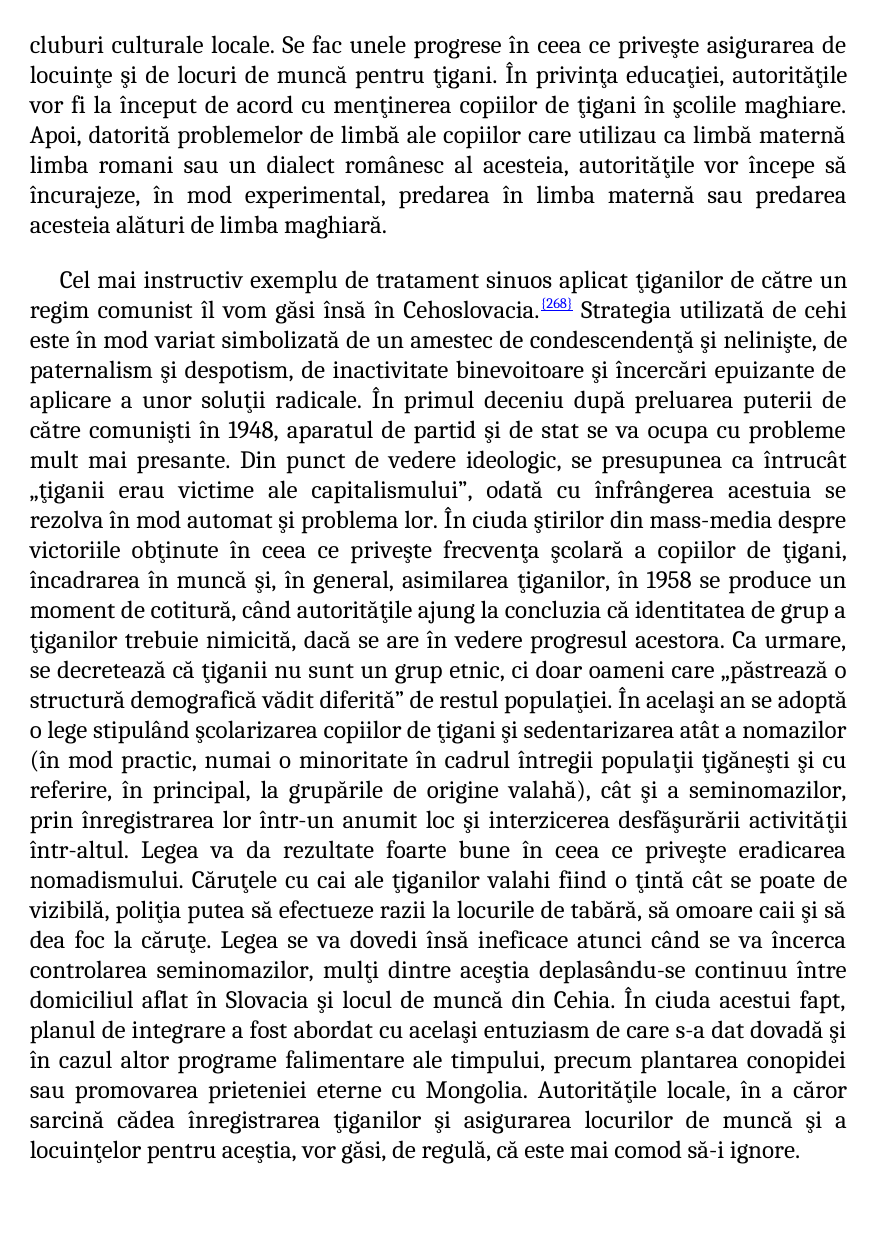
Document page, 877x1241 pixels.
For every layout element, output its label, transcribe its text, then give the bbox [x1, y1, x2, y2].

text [29, 29, 847, 239]
text Cel mai instructiv exemplu de tratament sinuos aplicat ţiganilor de către un regim comunist îl vom găsi însă în Cehoslovacia.{268} Strategia utilizată de cehi este în mod variat simbolizată de un amestec de condescendenţă şi nelinişte, de paternalism şi despotism, de inactivitate binevoitoare şi încercări epuizante de aplicare a unor soluţii radicale. În primul deceniu după preluarea puterii de către comunişti în 1948, aparatul de partid şi de stat se va ocupa cu probleme mult mai presante. Din punct de vedere ideologic, se presupunea ca întrucât „ţiganii erau victime ale capitalismului”, odată cu înfrângerea acestuia se rezolva în mod automat şi problema lor. În ciuda ştirilor din mass-media despre victoriile obţinute în ceea ce priveşte frecvenţa şcolară a copiilor de ţigani, încadrarea în muncă şi, în general, asimilarea ţiganilor, în 1958 se produce un moment de cotitură, când autorităţile ajung la concluzia că identitatea de grup a ţiganilor trebuie nimicită, dacă se are în vedere progresul acestora. Ca urmare, se decretează că ţiganii nu sunt un grup etnic, ci doar oameni care „păstrează o structură demografică vădit diferită” de restul populaţiei. În acelaşi an se adoptă o lege stipulând şcolarizarea copiilor de ţigani şi sedentarizarea atât a nomazilor (în mod practic, numai o minoritate în cadrul întregii populaţii ţigăneşti şi cu referire, în principal, la grupările de origine valahă), cât şi a seminomazilor, prin înregistrarea lor într-un anumit loc şi interzicerea desfăşurării activităţii într-altul. Legea va da rezultate foarte bune în ceea ce priveşte eradicarea nomadismului. Căruţele cu cai ale ţiganilor valahi fiind o ţintă cât se poate de vizibilă, poliţia putea să efectueze razii la locurile de tabără, să omoare caii şi să dea foc la căruţe. Legea se va dovedi însă ineficace atunci când se va încerca controlarea seminomazilor, mulţi dintre aceştia deplasându-se continuu între domiciliul aflat în Slovacia şi locul de muncă din Cehia. În ciuda acestui fapt, planul de integrare a fost abordat cu acelaşi entuziasm de care s-a dat dovadă şi în cazul altor programe falimentare ale timpului, precum plantarea conopidei sau promovarea prieteniei eterne cu Mongolia. Autorităţile locale, în a căror sarcină cădea înregistrarea ţiganilor şi asigurarea locurilor de muncă şi a locuinţelor pentru aceştia, vor găsi, de regulă, că este mai comod să-i ignore. [29, 264, 847, 1164]
